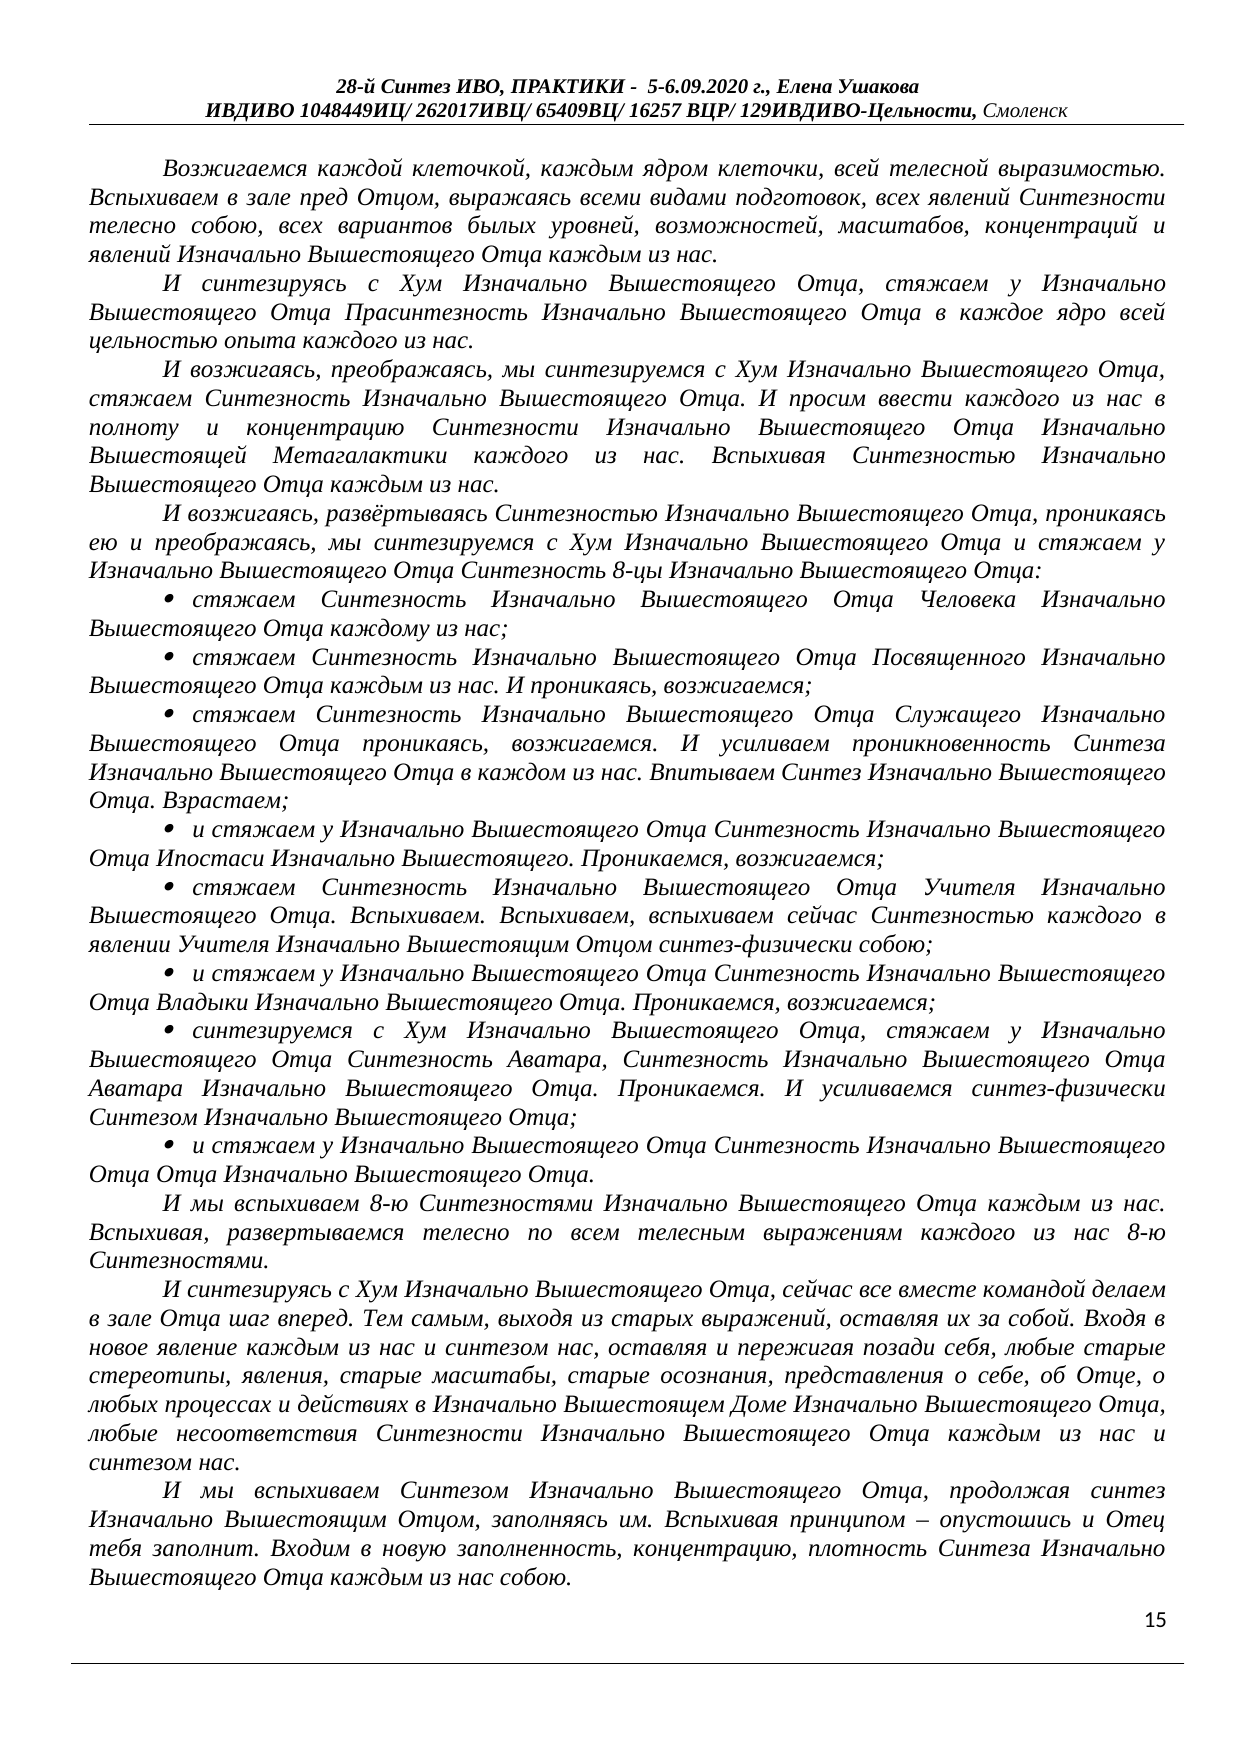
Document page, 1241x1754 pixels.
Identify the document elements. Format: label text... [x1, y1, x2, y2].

list и стяжаем у Изначально Вышестоящего Отца Синтезность Изначально Вышестоящего Отца Отца Изначально Вышестоящего Отца. [89, 1131, 1167, 1188]
text И мы вспыхиваем 8-ю Синтезностями Изначально Вышестоящего Отца каждым из нас. Вспыхивая, развертываемся телесно по всем телесным выражениям каждого из нас 8-ю Синтезностями. [89, 1188, 1167, 1274]
text И возжигаясь, преображаясь, мы синтезируемся с Хум Изначально Вышестоящего Отца, стяжаем Синтезность Изначально Вышестоящего Отца. И просим ввести каждого из нас в полноту и концентрацию Синтезности Изначально Вышестоящего Отца Изначально Вышестоящей Метагалактики каждого из нас. Вспыхивая Синтезностью Изначально Вышестоящего Отца каждым из нас. [89, 354, 1167, 498]
list стяжаем Синтезность Изначально Вышестоящего Отца Посвященного Изначально Вышестоящего Отца каждым из нас. И проникаясь, возжигаемся; [89, 642, 1167, 699]
text Возжигаемся каждой клеточкой, каждым ядром клеточки, всей телесной выразимостью. Вспыхиваем в зале пред Отцом, выражаясь всеми видами подготовок, всех явлений Синтезности телесно собою, всех вариантов былых уровней, возможностей, масштабов, концентраций и явлений Изначально Вышестоящего Отца каждым из нас. [89, 153, 1167, 268]
list синтезируемся с Хум Изначально Вышестоящего Отца, стяжаем у Изначально Вышестоящего Отца Синтезность Аватара, Синтезность Изначально Вышестоящего Отца Аватара Изначально Вышестоящего Отца. Проникаемся. И усиливаемся синтез-физически Синтезом Изначально Вышестоящего Отца; [89, 1016, 1167, 1131]
list стяжаем Синтезность Изначально Вышестоящего Отца Учителя Изначально Вышестоящего Отца. Вспыхиваем. Вспыхиваем, вспыхиваем сейчас Синтезностью каждого в явлении Учителя Изначально Вышестоящим Отцом синтез-физически собою; [89, 872, 1167, 958]
list и стяжаем у Изначально Вышестоящего Отца Синтезность Изначально Вышестоящего Отца Владыки Изначально Вышестоящего Отца. Проникаемся, возжигаемся; [89, 958, 1167, 1016]
list стяжаем Синтезность Изначально Вышестоящего Отца Человека Изначально Вышестоящего Отца каждому из нас; [89, 584, 1167, 642]
text И возжигаясь, развёртываясь Синтезностью Изначально Вышестоящего Отца, проникаясь ею и преображаясь, мы синтезируемся с Хум Изначально Вышестоящего Отца и стяжаем у Изначально Вышестоящего Отца Синтезность 8-цы Изначально Вышестоящего Отца: [89, 498, 1167, 584]
list стяжаем Синтезность Изначально Вышестоящего Отца Служащего Изначально Вышестоящего Отца проникаясь, возжигаемся. И усиливаем проникновенность Синтеза Изначально Вышестоящего Отца в каждом из нас. Впитываем Синтез Изначально Вышестоящего Отца. Взрастаем; [89, 699, 1167, 814]
text И мы вспыхиваем Синтезом Изначально Вышестоящего Отца, продолжая синтез Изначально Вышестоящим Отцом, заполняясь им. Вспыхивая принципом – опустошись и Отец тебя заполнит. Входим в новую заполненность, концентрацию, плотность Синтеза Изначально Вышестоящего Отца каждым из нас собою. [89, 1476, 1167, 1591]
list и стяжаем у Изначально Вышестоящего Отца Синтезность Изначально Вышестоящего Отца Ипостаси Изначально Вышестоящего. Проникаемся, возжигаемся; [89, 814, 1167, 872]
text И синтезируясь с Хум Изначально Вышестоящего Отца, стяжаем у Изначально Вышестоящего Отца Прасинтезность Изначально Вышестоящего Отца в каждое ядро всей цельностью опыта каждого из нас. [89, 268, 1167, 354]
text И синтезируясь с Хум Изначально Вышестоящего Отца, сейчас все вместе командой делаем в зале Отца шаг вперед. Тем самым, выходя из старых выражений, оставляя их за собой. Входя в новое явление каждым из нас и синтезом нас, оставляя и пережигая позади себя, любые старые стереотипы, явления, старые масштабы, старые осознания, представления о себе, об Отце, о любых процессах и действиях в Изначально Вышестоящем Доме Изначально Вышестоящего Отца, любые несоответствия Синтезности Изначально Вышестоящего Отца каждым из нас и синтезом нас. [89, 1274, 1167, 1476]
